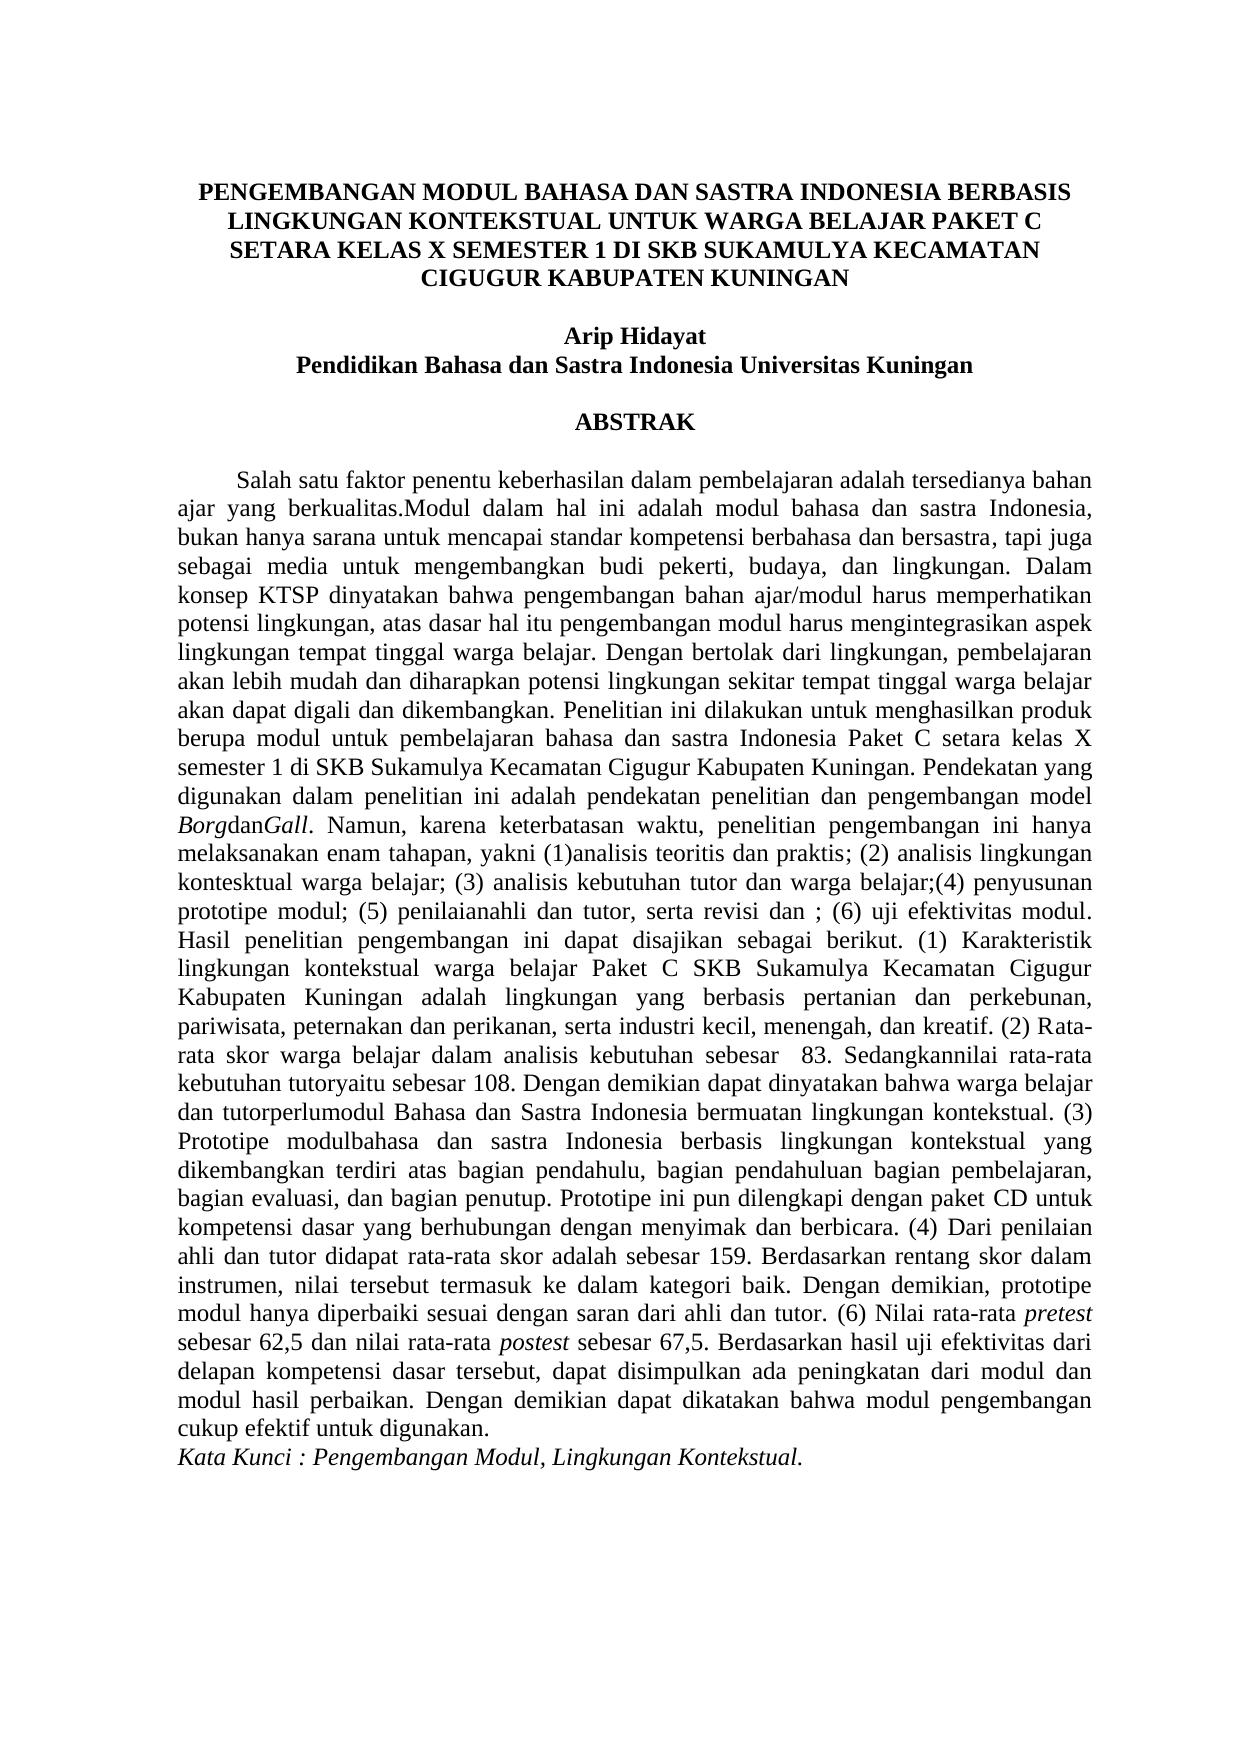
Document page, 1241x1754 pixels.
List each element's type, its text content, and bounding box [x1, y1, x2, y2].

text Kata Kunci : Pengembangan Modul, Lingkungan Kontekstual. [177, 1442, 1092, 1471]
text Salah satu faktor penentu keberhasilan dalam pembelajaran adalah tersedianya bahan ajar yang berkualitas.Modul dalam hal ini adalah modul bahasa dan sastra Indonesia, bukan hanya sarana untuk mencapai standar kompetensi berbahasa dan bersastra, tapi juga sebagai media untuk mengembangkan budi pekerti, budaya, dan lingkungan. Dalam konsep KTSP dinyatakan bahwa pengembangan bahan ajar/modul harus memperhatikan potensi lingkungan, atas dasar hal itu pengembangan modul harus mengintegrasikan aspek lingkungan tempat tinggal warga belajar. Dengan bertolak dari lingkungan, pembelajaran akan lebih mudah dan diharapkan potensi lingkungan sekitar tempat tinggal warga belajar akan dapat digali dan dikembangkan. Penelitian ini dilakukan untuk menghasilkan produk berupa modul untuk pembelajaran bahasa dan sastra Indonesia Paket C setara kelas X semester 1 di SKB Sukamulya Kecamatan Cigugur Kabupaten Kuningan. Pendekatan yang digunakan dalam penelitian ini adalah pendekatan penelitian dan pengembangan model BorgdanGall. Namun, karena keterbatasan waktu, penelitian pengembangan ini hanya melaksanakan enam tahapan, yakni (1)analisis teoritis dan praktis; (2) analisis lingkungan kontesktual warga belajar; (3) analisis kebutuhan tutor dan warga belajar;(4) penyusunan prototipe modul; (5) penilaianahli dan tutor, serta revisi dan ; (6) uji efektivitas modul. Hasil penelitian pengembangan ini dapat disajikan sebagai berikut. (1) Karakteristik lingkungan kontekstual warga belajar Paket C SKB Sukamulya Kecamatan Cigugur Kabupaten Kuningan adalah lingkungan yang berbasis pertanian dan perkebunan, pariwisata, peternakan dan perikanan, serta industri kecil, menengah, dan kreatif. (2) Rata-rata skor warga belajar dalam analisis kebutuhan sebesar 83. Sedangkannilai rata-rata kebutuhan tutoryaitu sebesar 108. Dengan demikian dapat dinyatakan bahwa warga belajar dan tutorperlumodul Bahasa dan Sastra Indonesia bermuatan lingkungan kontekstual. (3) Prototipe modulbahasa dan sastra Indonesia berbasis lingkungan kontekstual yang dikembangkan terdiri atas bagian pendahulu, bagian pendahuluan bagian pembelajaran, bagian evaluasi, dan bagian penutup. Prototipe ini pun dilengkapi dengan paket CD untuk kompetensi dasar yang berhubungan dengan menyimak dan berbicara. (4) Dari penilaian ahli dan tutor didapat rata-rata skor adalah sebesar 159. Berdasarkan rentang skor dalam instrumen, nilai tersebut termasuk ke dalam kategori baik. Dengan demikian, prototipe modul hanya diperbaiki sesuai dengan saran dari ahli dan tutor. (6) Nilai rata-rata pretest sebesar 62,5 dan nilai rata-rata postest sebesar 67,5. Berdasarkan hasil uji efektivitas dari delapan kompetensi dasar tersebut, dapat disimpulkan ada peningkatan dari modul dan modul hasil perbaikan. Dengan demikian dapat dikatakan bahwa modul pengembangan cukup efektif untuk digunakan. [177, 465, 1092, 1241]
text ABSTRAK [177, 407, 1092, 436]
text Arip Hidayat [177, 321, 1092, 350]
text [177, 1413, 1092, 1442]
text PENGEMBANGAN MODUL BAHASA DAN SASTRA INDONESIA BERBASIS LINGKUNGAN KONTEKSTUAL UNTUK WARGA BELAJAR PAKET C SETARA KELAS X SEMESTER 1 DI SKB SUKAMULYA KECAMATAN CIGUGUR KABUPATEN KUNINGAN [177, 177, 1092, 292]
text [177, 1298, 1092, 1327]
text Pendidikan Bahasa dan Sastra Indonesia Universitas Kuningan [177, 350, 1092, 378]
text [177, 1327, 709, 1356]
